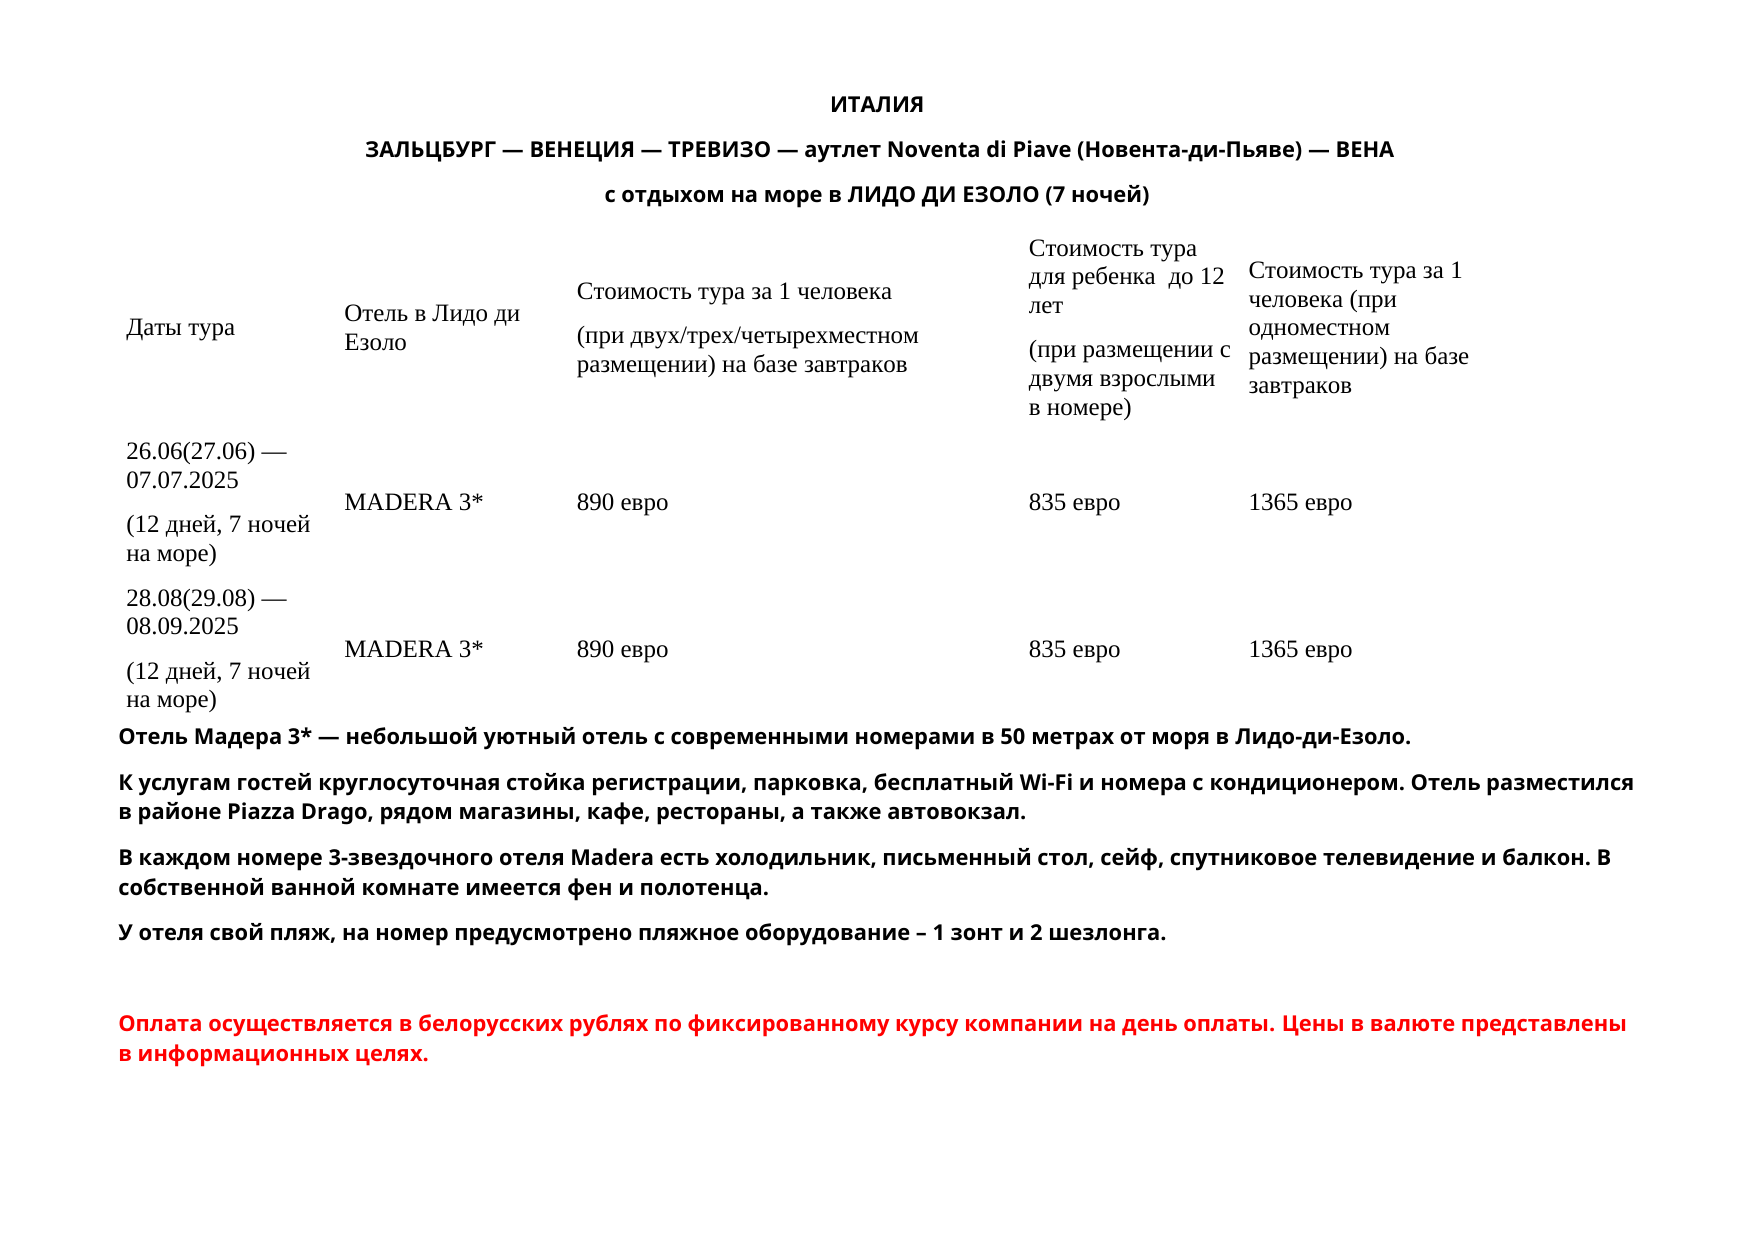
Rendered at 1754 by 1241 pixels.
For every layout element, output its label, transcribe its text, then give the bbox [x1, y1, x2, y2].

text Оплата осуществляется в белорусских рублях по фиксированному курсу компании на день оплаты. Цены в валюте представлены в информационных целях. [118, 1008, 1636, 1067]
text В каждом номере 3-звездочного отеля Madera есть холодильник, письменный стол, сейф, спутниковое телевидение и балкон. В собственной ванной комнате имеется фен и полотенца. [118, 842, 1636, 901]
text ИТАЛИЯ [118, 89, 1636, 118]
table_cell MADERA 3* [336, 429, 569, 575]
table_header Стоимость тура за 1 человека (при двух/трех/четырехместном размещении) на базе завтраков [569, 225, 1021, 429]
table_cell 1365 евро [1241, 429, 1477, 575]
table_cell 890 евро [569, 429, 1021, 575]
table_cell 28.08(29.08) — 08.09.2025 (12 дней, 7 ночей на море) [118, 575, 336, 721]
table_cell 835 евро [1021, 575, 1241, 721]
table_cell 1365 евро [1241, 575, 1477, 721]
table_cell 26.06(27.06) — 07.07.2025 (12 дней, 7 ночей на море) [118, 429, 336, 575]
table_header Стоимость тура для ребенка до 12 лет (при размещении с двумя взрослыми в номере) [1021, 225, 1241, 429]
text К услугам гостей круглосуточная стойка регистрации, парковка, бесплатный Wi-Fi и номера с кондиционером. Отель разместился в районе Piazza Drago, рядом магазины, кафе, рестораны, а также автовокзал. [118, 767, 1636, 826]
text ЗАЛЬЦБУРГ — ВЕНЕЦИЯ — ТРЕВИЗО — аутлет Noventa di Piave (Новента-ди-Пьяве) — ВЕНА [118, 134, 1636, 164]
text с отдыхом на море в ЛИДО ДИ ЕЗОЛО (7 ночей) [118, 179, 1636, 209]
table_header Стоимость тура за 1 человека (при одноместном размещении) на базе завтраков [1241, 225, 1477, 429]
table_cell 835 евро [1021, 429, 1241, 575]
table_header Отель в Лидо ди Езоло [336, 225, 569, 429]
table_cell 890 евро [569, 575, 1021, 721]
table_cell MADERA 3* [336, 575, 569, 721]
table_header Даты тура [118, 225, 336, 429]
text У отеля свой пляж, на номер предусмотрено пляжное оборудование – 1 зонт и 2 шезлонга. [118, 917, 1636, 947]
text Отель Мадера 3* — небольшой уютный отель с современными номерами в 50 метрах от моря в Лидо-ди-Езоло. [118, 721, 1636, 751]
